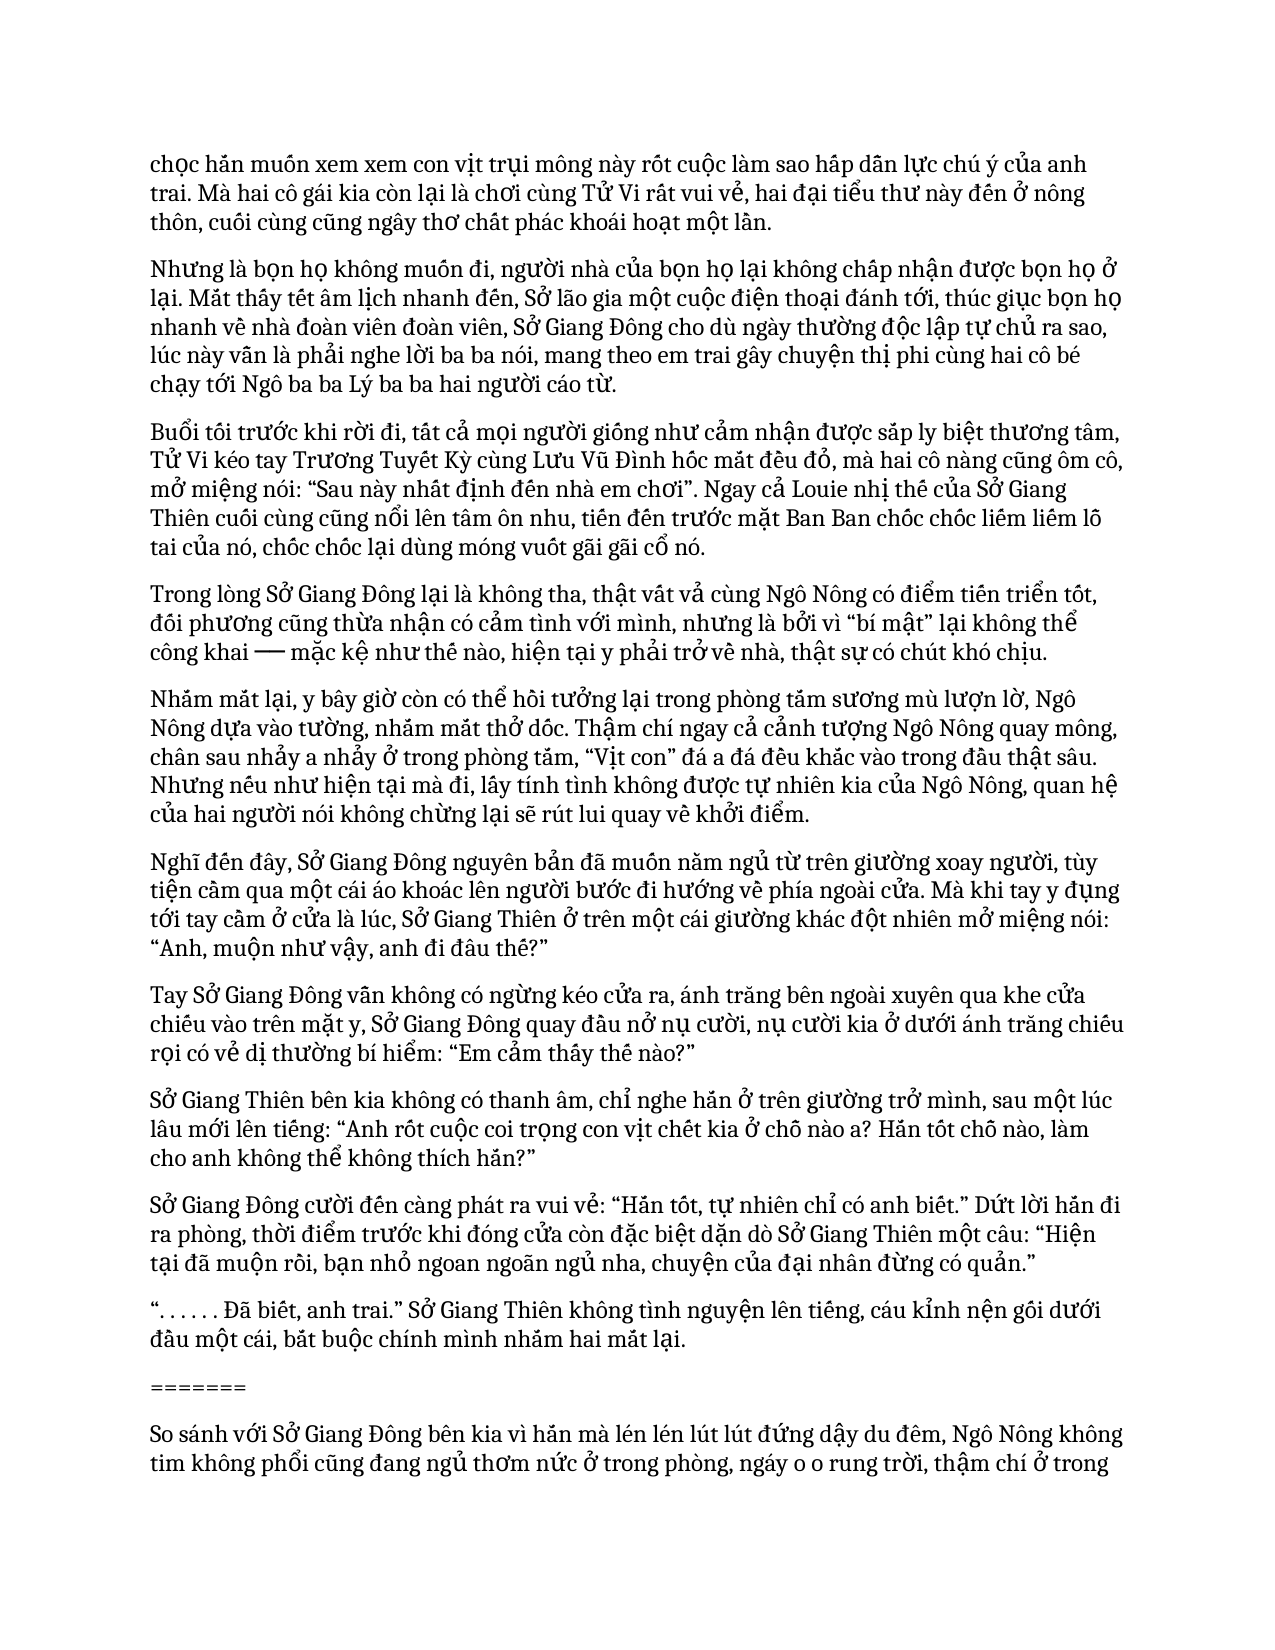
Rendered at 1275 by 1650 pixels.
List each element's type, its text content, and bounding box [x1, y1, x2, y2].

text ======= [150, 1372, 1125, 1401]
text Nhắm mắt lại, y bây giờ còn có thể hồi tưởng lại trong phòng tắm sương mù lượn lờ, Ngô Nông dựa vào tường, nhắm mắt thở dốc. Thậm chí ngay cả cảnh tượng Ngô Nông quay mông, chân sau nhảy a nhảy ở trong phòng tắm, “Vịt con” đá a đá đều khắc vào trong đầu thật sâu. Nhưng nếu như hiện tại mà đi, lấy tính tình không được tự nhiên kia của Ngô Nông, quan hệ của hai người nói không chừng lại sẽ rút lui quay về khởi điểm. [150, 685, 1125, 829]
text Sở Giang Đông cười đến càng phát ra vui vẻ: “Hắn tốt, tự nhiên chỉ có anh biết.” Dứt lời hắn đi ra phòng, thời điểm trước khi đóng cửa còn đặc biệt dặn dò Sở Giang Thiên một câu: “Hiện tại đã muộn rồi, bạn nhỏ ngoan ngoãn ngủ nha, chuyện của đại nhân đừng có quản.” [150, 1191, 1125, 1277]
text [150, 1420, 1125, 1477]
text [150, 150, 1125, 236]
text Tay Sở Giang Đông vẫn không có ngừng kéo cửa ra, ánh trăng bên ngoài xuyên qua khe cửa chiếu vào trên mặt y, Sở Giang Đông quay đầu nở nụ cười, nụ cười kia ở dưới ánh trăng chiếu rọi có vẻ dị thường bí hiểm: “Em cảm thấy thế nào?” [150, 981, 1125, 1067]
text Nhưng là bọn họ không muốn đi, người nhà của bọn họ lại không chấp nhận được bọn họ ở lại. Mắt thấy tết âm lịch nhanh đến, Sở lão gia một cuộc điện thoại đánh tới, thúc giục bọn họ nhanh về nhà đoàn viên đoàn viên, Sở Giang Đông cho dù ngày thường độc lập tự chủ ra sao, lúc này vẫn là phải nghe lời ba ba nói, mang theo em trai gây chuyện thị phi cùng hai cô bé chạy tới Ngô ba ba Lý ba ba hai người cáo từ. [150, 255, 1125, 399]
text Sở Giang Thiên bên kia không có thanh âm, chỉ nghe hắn ở trên giường trở mình, sau một lúc lâu mới lên tiếng: “Anh rốt cuộc coi trọng con vịt chết kia ở chỗ nào a? Hắn tốt chỗ nào, làm cho anh không thể không thích hắn?” [150, 1086, 1125, 1172]
text Buổi tối trước khi rời đi, tất cả mọi người giống như cảm nhận được sắp ly biệt thương tâm, Tử Vi kéo tay Trương Tuyết Kỳ cùng Lưu Vũ Đình hốc mắt đều đỏ, mà hai cô nàng cũng ôm cô, mở miệng nói: “Sau này nhất định đến nhà em chơi”. Ngay cả Louie nhị thế của Sở Giang Thiên cuối cùng cũng nổi lên tâm ôn nhu, tiến đến trước mặt Ban Ban chốc chốc liếm liếm lỗ tai của nó, chốc chốc lại dùng móng vuốt gãi gãi cổ nó. [150, 417, 1125, 561]
text Trong lòng Sở Giang Đông lại là không tha, thật vất vả cùng Ngô Nông có điểm tiến triển tốt, đối phương cũng thừa nhận có cảm tình với mình, nhưng là bởi vì “bí mật” lại không thể công khai ── mặc kệ như thế nào, hiện tại y phải trở về nhà, thật sự có chút khó chịu. [150, 580, 1125, 666]
text Nghĩ đến đây, Sở Giang Đông nguyên bản đã muốn nằm ngủ từ trên giường xoay người, tùy tiện cầm qua một cái áo khoác lên người bước đi hướng về phía ngoài cửa. Mà khi tay y đụng tới tay cầm ở cửa là lúc, Sở Giang Thiên ở trên một cái giường khác đột nhiên mở miệng nói: “Anh, muộn như vậy, anh đi đâu thế?” [150, 847, 1125, 962]
text “. . . . . . Đã biết, anh trai.” Sở Giang Thiên không tình nguyện lên tiếng, cáu kỉnh nện gối dưới đầu một cái, bắt buộc chính mình nhắm hai mắt lại. [150, 1296, 1125, 1354]
